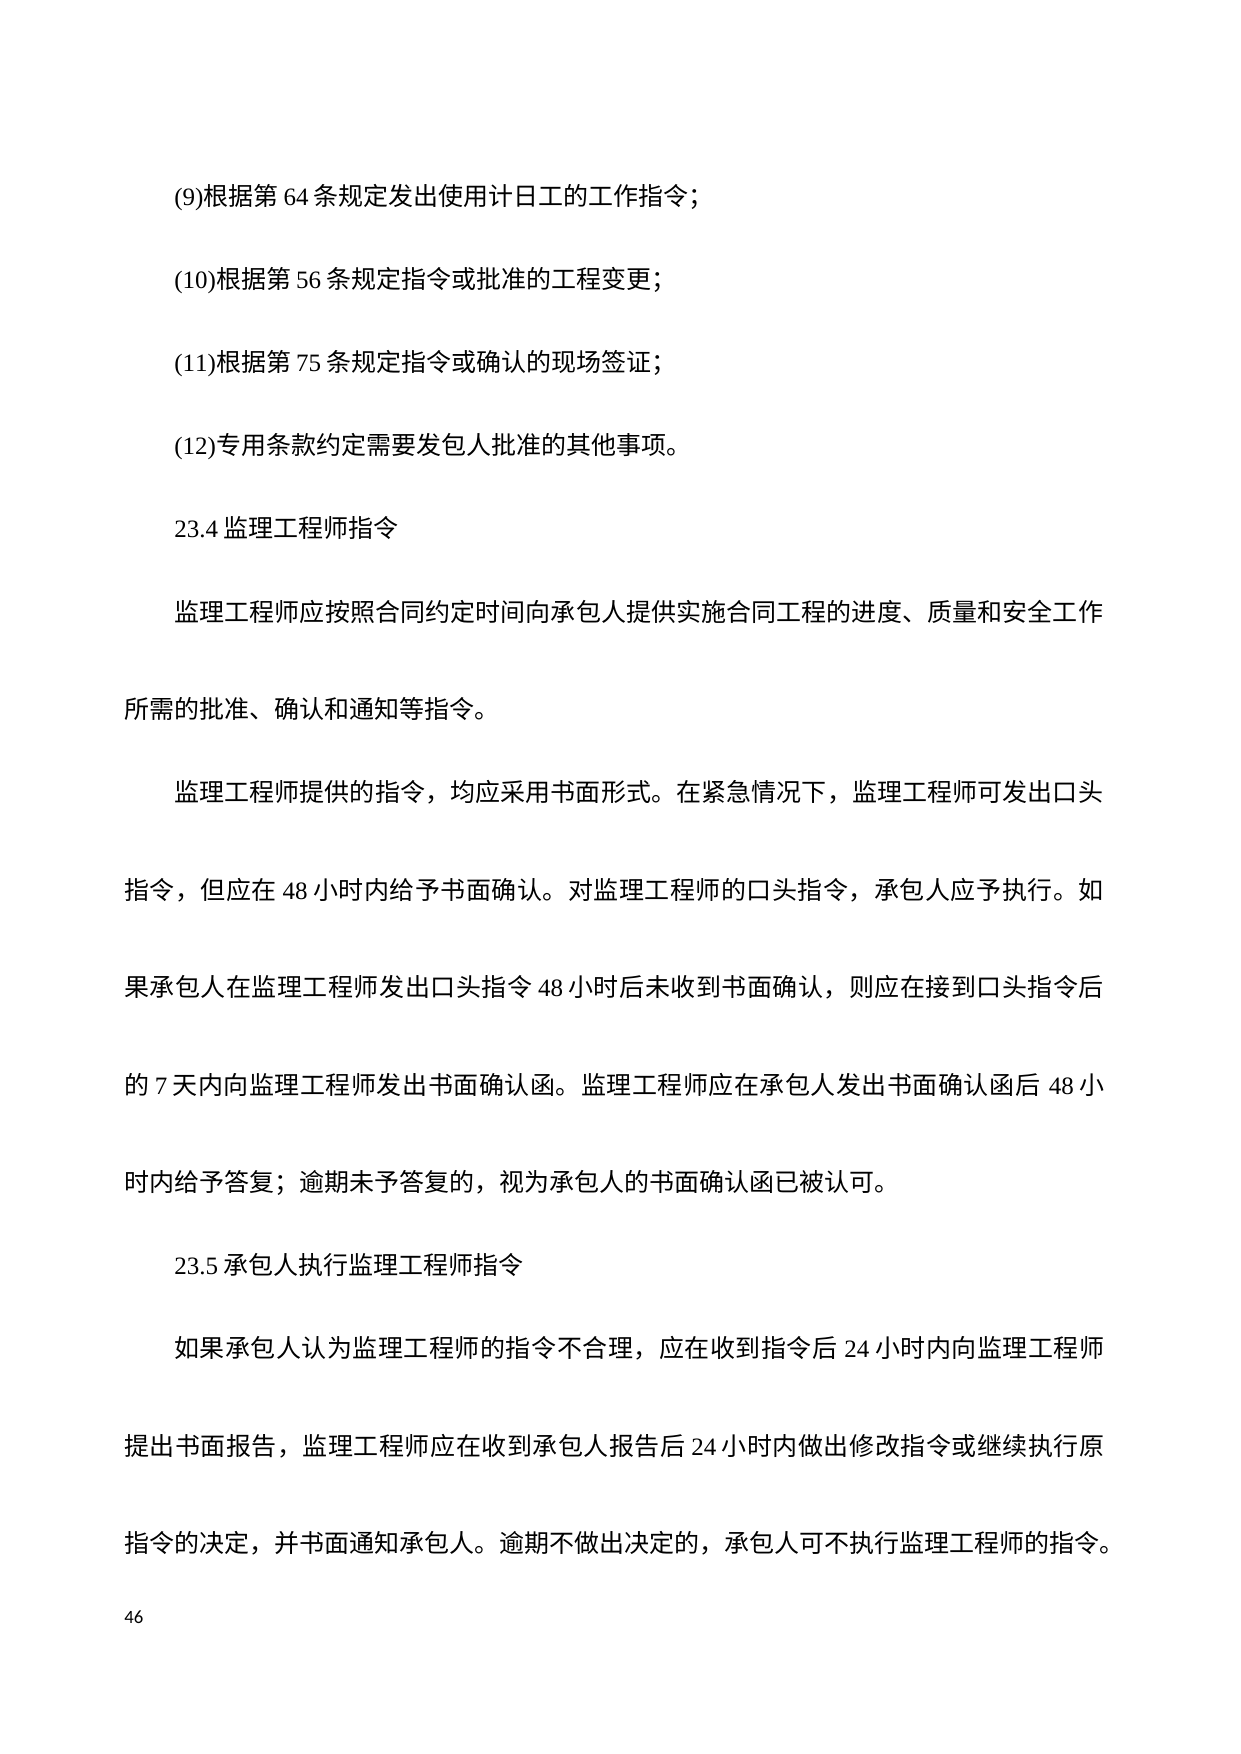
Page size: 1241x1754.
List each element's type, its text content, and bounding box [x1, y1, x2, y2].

text 如果承包人认为监理工程师的指令不合理，应在收到指令后24小时内向监理工程师提出书面报告，监理工程师应在收到承包人报告后24小时内做出修改指令或继续执行原指令的决定，并书面通知承包人。逾期不做出决定的，承包人可不执行监理工程师的指令。 [124, 1314, 1104, 1574]
text (9)根据第64条规定发出使用计日工的工作指令； [124, 162, 1104, 227]
text 23.5承包人执行监理工程师指令 [124, 1231, 1104, 1296]
text (11)根据第75条规定指令或确认的现场签证； [124, 328, 1104, 393]
text (12)专用条款约定需要发包人批准的其他事项。 [124, 411, 1104, 476]
text (10)根据第56条规定指令或批准的工程变更； [124, 245, 1104, 310]
text 监理工程师应按照合同约定时间向承包人提供实施合同工程的进度、质量和安全工作所需的批准、确认和通知等指令。 [124, 578, 1104, 740]
text 监理工程师提供的指令，均应采用书面形式。在紧急情况下，监理工程师可发出口头指令，但应在48小时内给予书面确认。对监理工程师的口头指令，承包人应予执行。如果承包人在监理工程师发出口头指令48小时后未收到书面确认，则应在接到口头指令后的7天内向监理工程师发出书面确认函。监理工程师应在承包人发出书面确认函后48小时内给予答复；逾期未予答复的，视为承包人的书面确认函已被认可。 [124, 758, 1104, 1213]
text 23.4监理工程师指令 [124, 494, 1104, 559]
